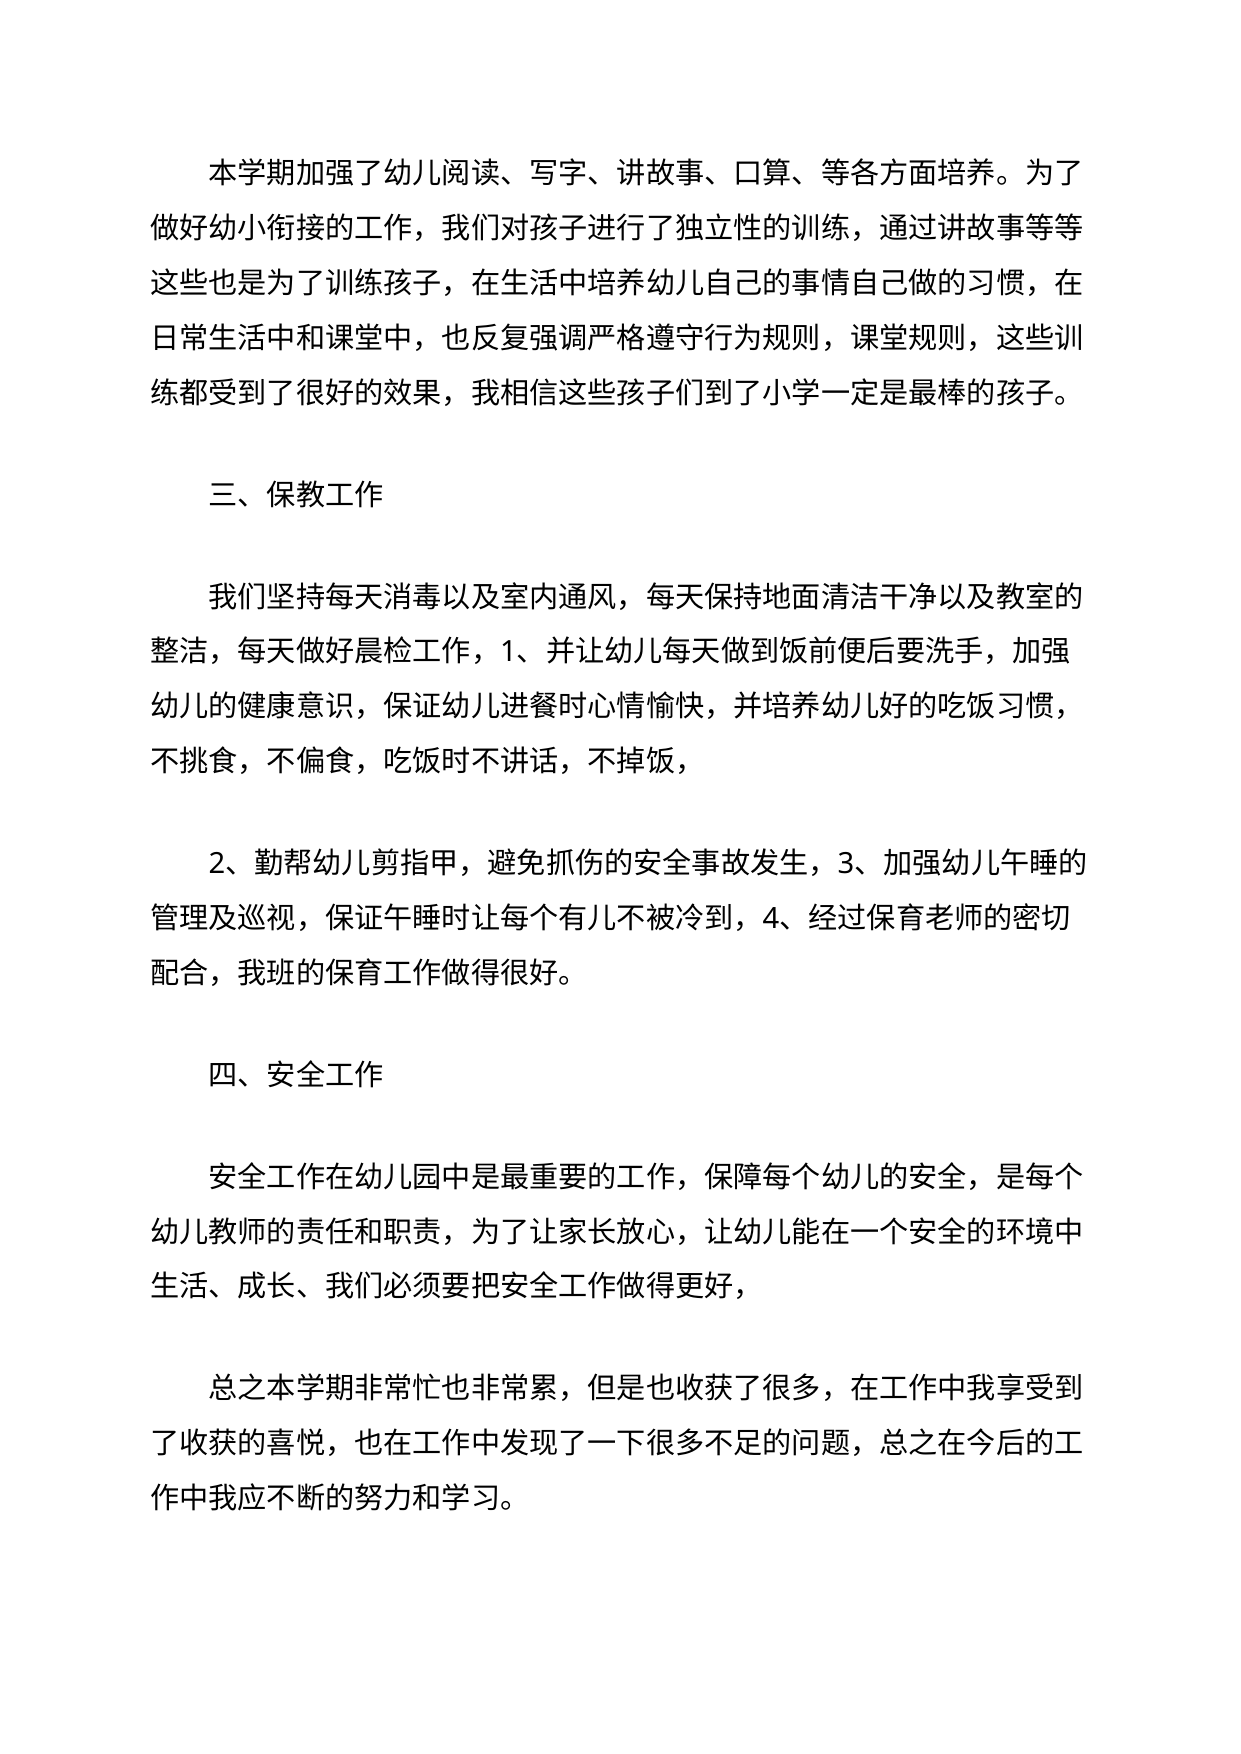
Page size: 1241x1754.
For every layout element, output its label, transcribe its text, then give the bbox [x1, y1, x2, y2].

text 我们坚持每天消毒以及室内通风，每天保持地面清洁干净以及教室的整洁，每天做好晨检工作，1、并让幼儿每天做到饭前便后要洗手，加强幼儿的健康意识，保证幼儿进餐时心情愉快，并培养幼儿好的吃饭习惯，不挑食，不偏食，吃饭时不讲话，不掉饭， [150, 573, 1090, 780]
text 四、安全工作 [150, 1051, 1090, 1094]
text 三、保教工作 [150, 471, 1090, 514]
text 本学期加强了幼儿阅读、写字、讲故事、口算、等各方面培养。为了做好幼小衔接的工作，我们对孩子进行了独立性的训练，通过讲故事等等这些也是为了训练孩子，在生活中培养幼儿自己的事情自己做的习惯，在日常生活中和课堂中，也反复强调严格遵守行为规则，课堂规则，这些训练都受到了很好的效果，我相信这些孩子们到了小学一定是最棒的孩子。 [150, 150, 1090, 412]
text 安全工作在幼儿园中是最重要的工作，保障每个幼儿的安全，是每个幼儿教师的责任和职责，为了让家长放心，让幼儿能在一个安全的环境中生活、成长、我们必须要把安全工作做得更好， [150, 1153, 1090, 1305]
text 总之本学期非常忙也非常累，但是也收获了很多，在工作中我享受到了收获的喜悦，也在工作中发现了一下很多不足的问题，总之在今后的工作中我应不断的努力和学习。 [150, 1365, 1090, 1517]
text 2、勤帮幼儿剪指甲，避免抓伤的安全事故发生，3、加强幼儿午睡的管理及巡视，保证午睡时让每个有儿不被冷到，4、经过保育老师的密切配合，我班的保育工作做得很好。 [150, 840, 1090, 992]
